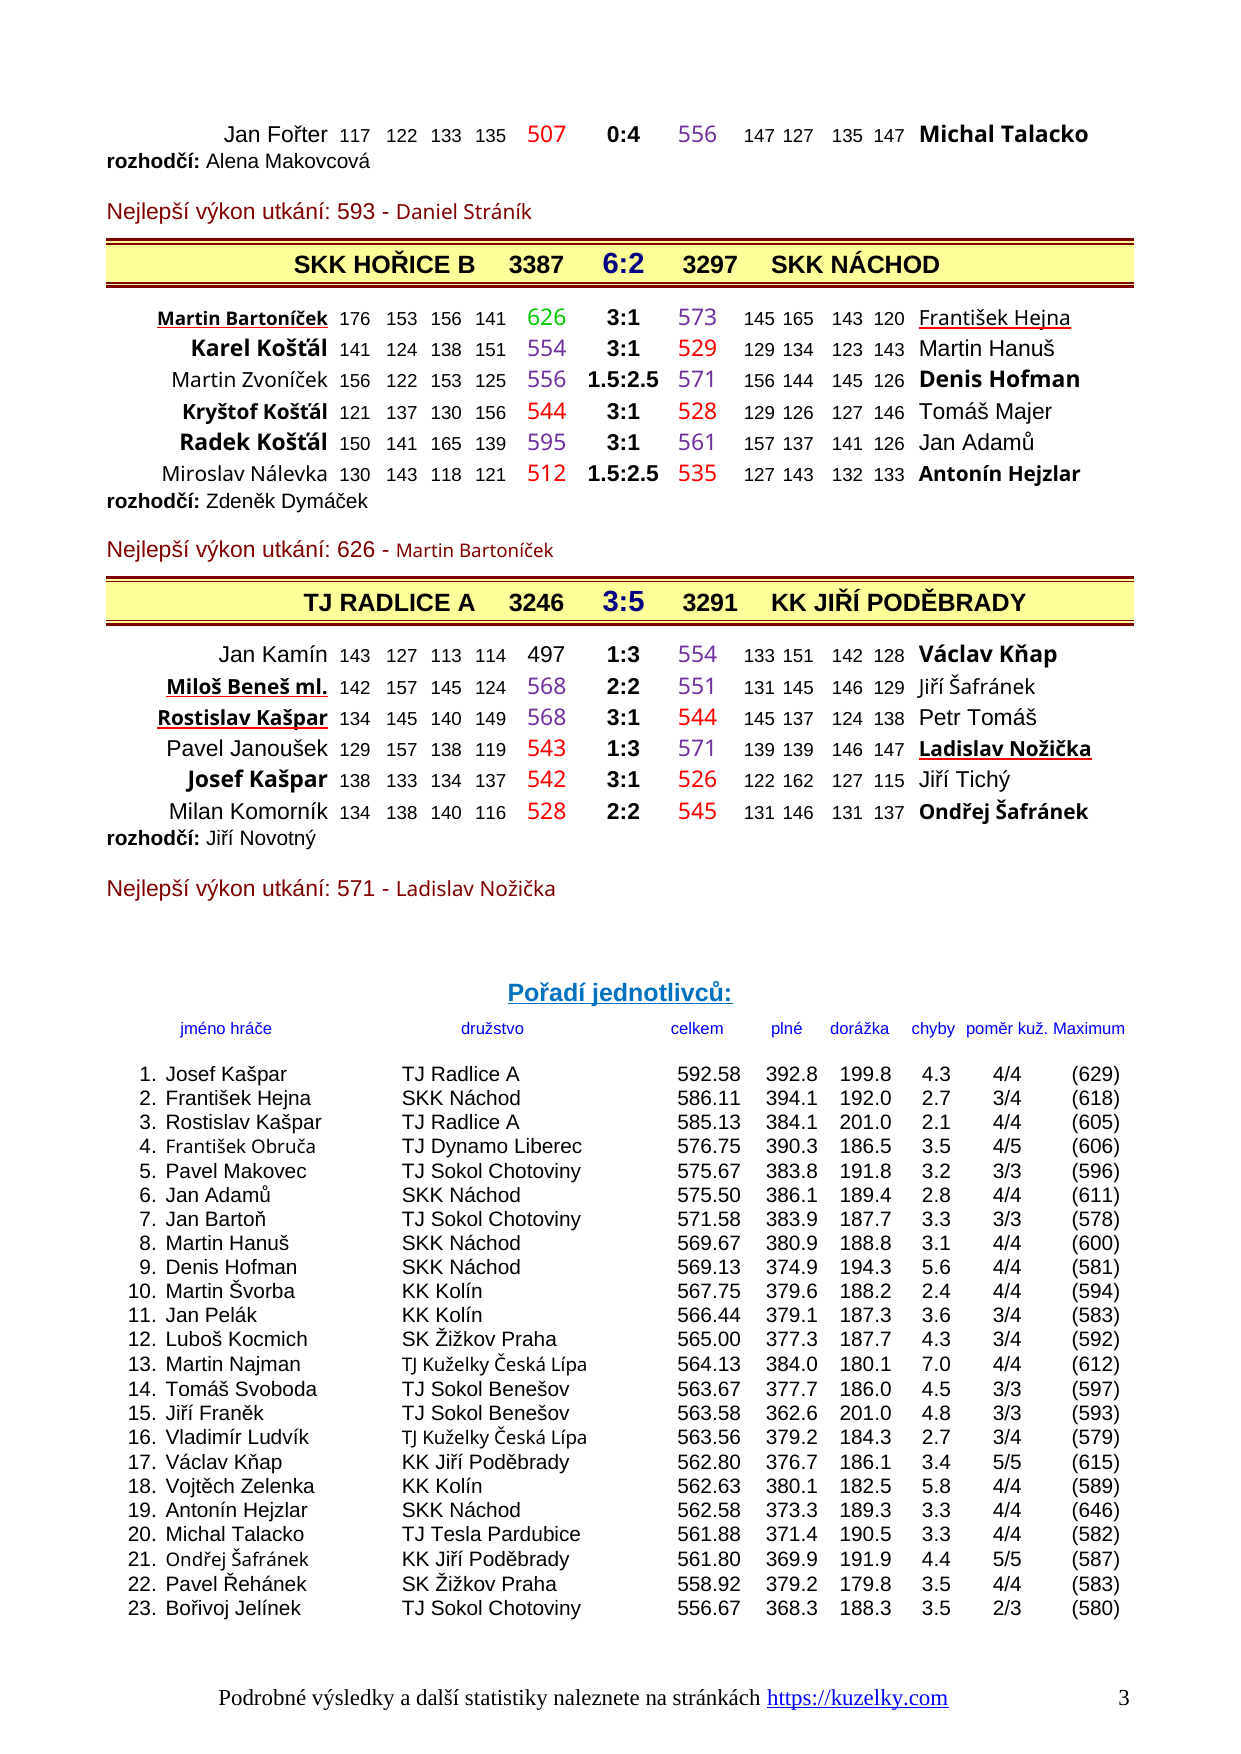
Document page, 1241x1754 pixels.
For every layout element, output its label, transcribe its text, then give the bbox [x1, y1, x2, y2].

text 22. Pavel Řehánek SK Žižkov Praha 558.92 379.2 179.8 3.5 4/4 (583) [106, 1571, 1134, 1595]
text Martin Bartoníček 176 153 156 141 626 3:1 573 145 165 143 120 František Hejna [106, 301, 1134, 332]
text 15. Jiří Franěk TJ Sokol Benešov 563.58 362.6 201.0 4.8 3/3 (593) [106, 1401, 1134, 1424]
text 18. Vojtěch Zelenka KK Kolín 562.63 380.1 182.5 5.8 4/4 (589) [106, 1474, 1134, 1498]
text Pavel Janoušek 129 157 138 119 543 1:3 571 139 139 146 147 Ladislav Nožička [106, 732, 1134, 763]
text 13. Martin Najman TJ Kuželky Česká Lípa 564.13 384.0 180.1 7.0 4/4 (612) [106, 1351, 1134, 1377]
text rozhodčí: Zdeněk Dymáček [106, 488, 1134, 512]
text 7. Jan Bartoň TJ Sokol Chotoviny 571.58 383.9 187.7 3.3 3/3 (578) [106, 1207, 1134, 1231]
text Karel Košťál 141 124 138 151 554 3:1 529 129 134 123 143 Martin Hanuš [106, 332, 1134, 363]
text Miroslav Nálevka 130 143 118 121 512 1.5:2.5 535 127 143 132 133 Antonín Hejzlar [106, 457, 1134, 488]
text 9. Denis Hofman SKK Náchod 569.13 374.9 194.3 5.6 4/4 (581) [106, 1255, 1134, 1279]
text rozhodčí: Alena Makovcová [106, 149, 1134, 173]
text TJ Radlice A 3246 3:5 3291 KK Jiří Poděbrady [106, 582, 1134, 620]
text 14. Tomáš Svoboda TJ Sokol Benešov 563.67 377.7 186.0 4.5 3/3 (597) [106, 1377, 1134, 1401]
text Jan Kamín 143 127 113 114 497 1:3 554 133 151 142 128 Václav Kňap [106, 638, 1134, 670]
text Nejlepší výkon utkání: 626 - Martin Bartoníček [106, 536, 1134, 563]
text Radek Košťál 150 141 165 139 595 3:1 561 157 137 141 126 Jan Adamů [106, 426, 1134, 457]
text Pořadí jednotlivců: [94, 978, 1145, 1006]
text Miloš Beneš ml. 142 157 145 124 568 2:2 551 131 145 146 129 Jiří Šafránek [106, 670, 1134, 701]
text 1. Josef Kašpar TJ Radlice A 592.58 392.8 199.8 4.3 4/4 (629) [106, 1062, 1134, 1086]
text 8. Martin Hanuš SKK Náchod 569.67 380.9 188.8 3.1 4/4 (600) [106, 1231, 1134, 1255]
text 4. František Obruča TJ Dynamo Liberec 576.75 390.3 186.5 3.5 4/5 (606) [106, 1134, 1134, 1159]
text 16. Vladimír Ludvík TJ Kuželky Česká Lípa 563.56 379.2 184.3 2.7 3/4 (579) [106, 1424, 1134, 1450]
text Kryštof Košťál 121 137 130 156 544 3:1 528 129 126 127 146 Tomáš Majer [106, 395, 1134, 426]
text rozhodčí: Jiří Novotný [106, 826, 1134, 850]
text Rostislav Kašpar 134 145 140 149 568 3:1 544 145 137 124 138 Petr Tomáš [106, 701, 1134, 732]
text 5. Pavel Makovec TJ Sokol Chotoviny 575.67 383.8 191.8 3.2 3/3 (596) [106, 1159, 1134, 1183]
text 10. Martin Švorba KK Kolín 567.75 379.6 188.2 2.4 4/4 (594) [106, 1279, 1134, 1303]
text 12. Luboš Kocmich SK Žižkov Praha 565.00 377.3 187.7 4.3 3/4 (592) [106, 1327, 1134, 1351]
text Jan Fořter 117 122 133 135 507 0:4 556 147 127 135 147 Michal Talacko [106, 118, 1134, 149]
text 3. Rostislav Kašpar TJ Radlice A 585.13 384.1 201.0 2.1 4/4 (605) [106, 1110, 1134, 1134]
text 19. Antonín Hejzlar SKK Náchod 562.58 373.3 189.3 3.3 4/4 (646) [106, 1498, 1134, 1522]
text 2. František Hejna SKK Náchod 586.11 394.1 192.0 2.7 3/4 (618) [106, 1086, 1134, 1110]
text SKK Hořice B 3387 6:2 3297 SKK Náchod [106, 245, 1134, 282]
text 11. Jan Pelák KK Kolín 566.44 379.1 187.3 3.6 3/4 (583) [106, 1303, 1134, 1327]
text 17. Václav Kňap KK Jiří Poděbrady 562.80 376.7 186.1 3.4 5/5 (615) [106, 1450, 1134, 1474]
text 6. Jan Adamů SKK Náchod 575.50 386.1 189.4 2.8 4/4 (611) [106, 1183, 1134, 1207]
text Josef Kašpar 138 133 134 137 542 3:1 526 122 162 127 115 Jiří Tichý [106, 763, 1134, 795]
text 23. Bořivoj Jelínek TJ Sokol Chotoviny 556.67 368.3 188.3 3.5 2/3 (580) [106, 1595, 1134, 1619]
text Nejlepší výkon utkání: 571 - Ladislav Nožička [106, 874, 1134, 902]
text Martin Zvoníček 156 122 153 125 556 1.5:2.5 571 156 144 145 126 Denis Hofman [106, 363, 1134, 395]
text Milan Komorník 134 138 140 116 528 2:2 545 131 146 131 137 Ondřej Šafránek [106, 795, 1134, 826]
text jméno hráče družstvo celkem plné dorážka chyby poměr kuž. Maximum [106, 1019, 1134, 1038]
text Nejlepší výkon utkání: 593 - Daniel Stráník [106, 197, 1134, 226]
text 20. Michal Talacko TJ Tesla Pardubice 561.88 371.4 190.5 3.3 4/4 (582) [106, 1522, 1134, 1546]
text 21. Ondřej Šafránek KK Jiří Poděbrady 561.80 369.9 191.9 4.4 5/5 (587) [106, 1546, 1134, 1571]
